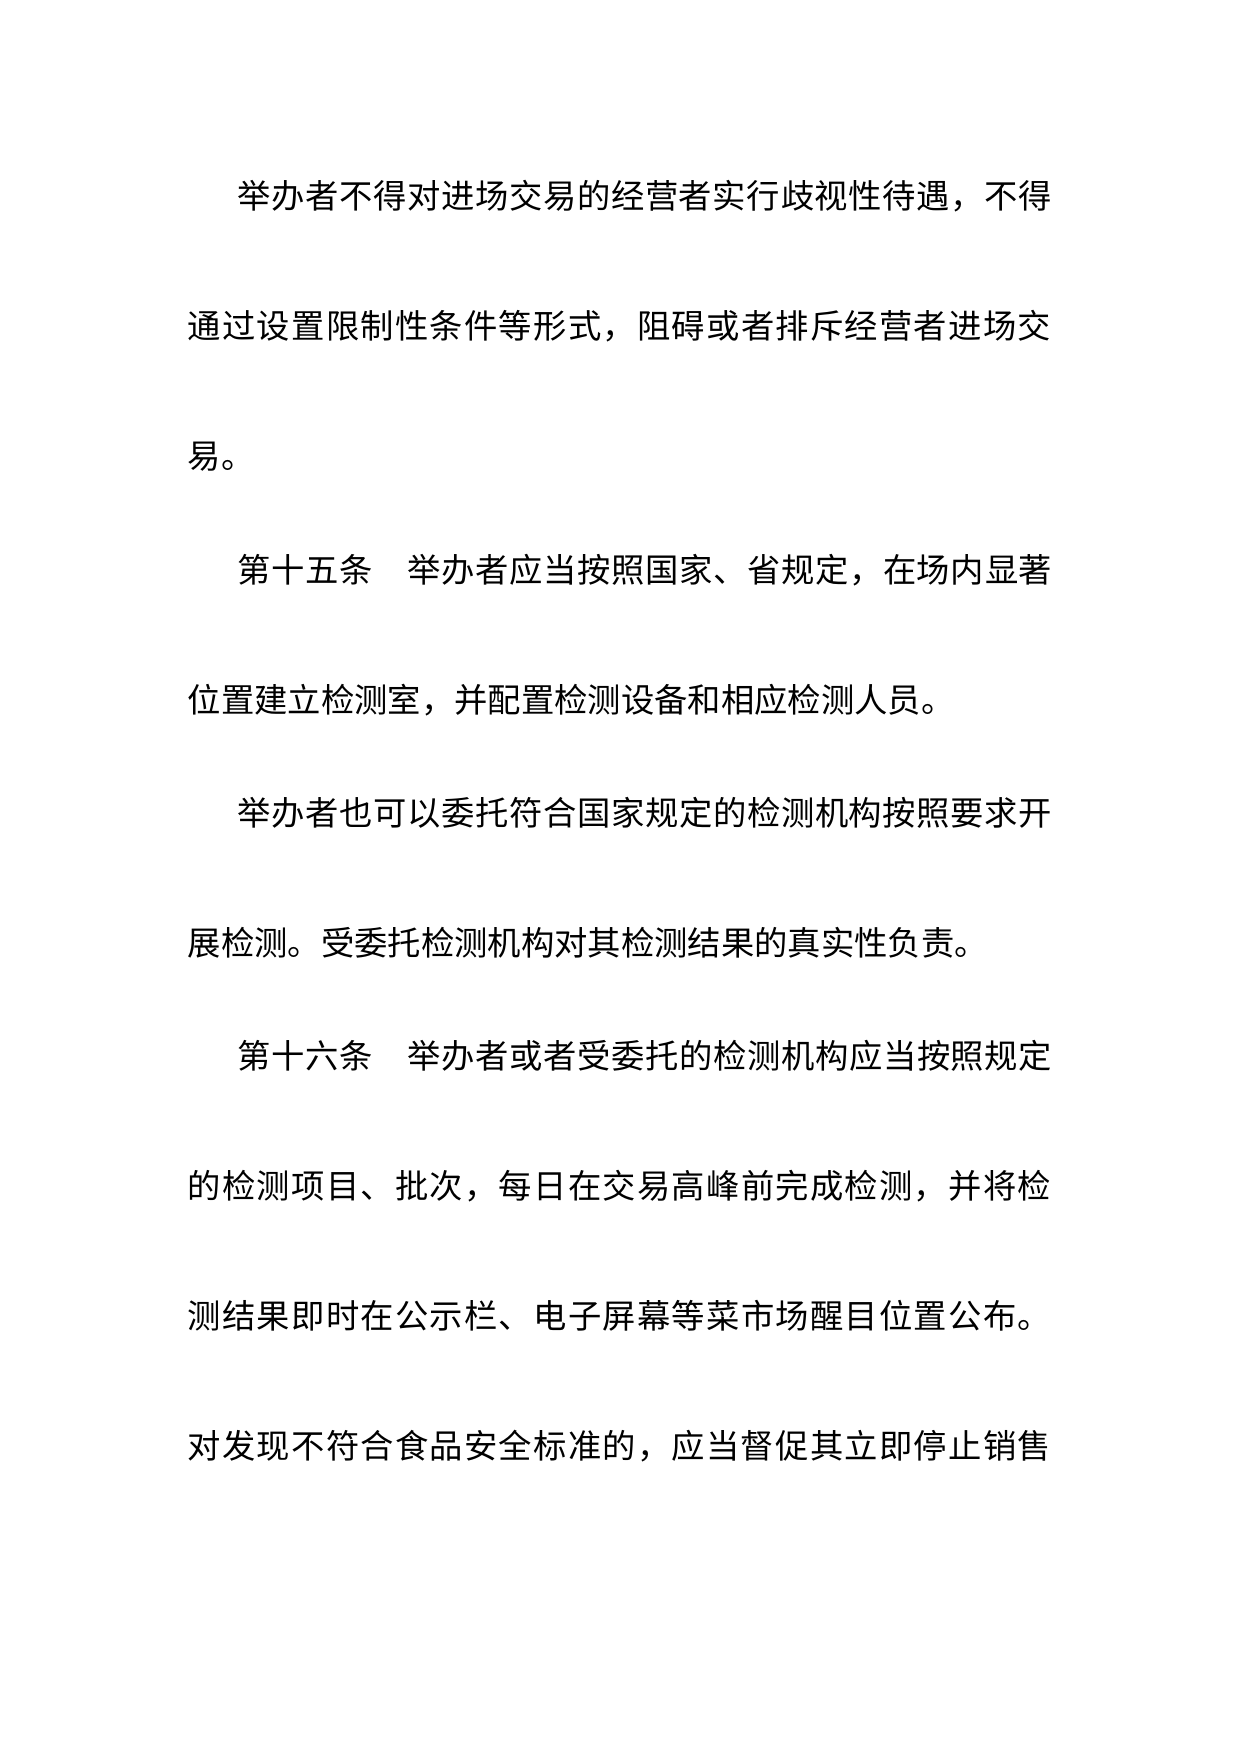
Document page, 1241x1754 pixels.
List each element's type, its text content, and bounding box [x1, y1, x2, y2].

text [187, 1022, 1053, 1477]
text 举办者也可以委托符合国家规定的检测机构按照要求开展检测。受委托检测机构对其检测结果的真实性负责。 [187, 778, 1053, 973]
text 第十五条 举办者应当按照国家、省规定，在场内显著位置建立检测室，并配置检测设备和相应检测人员。 [187, 535, 1053, 730]
text 举办者不得对进场交易的经营者实行歧视性待遇，不得通过设置限制性条件等形式，阻碍或者排斥经营者进场交易。 [187, 162, 1053, 487]
